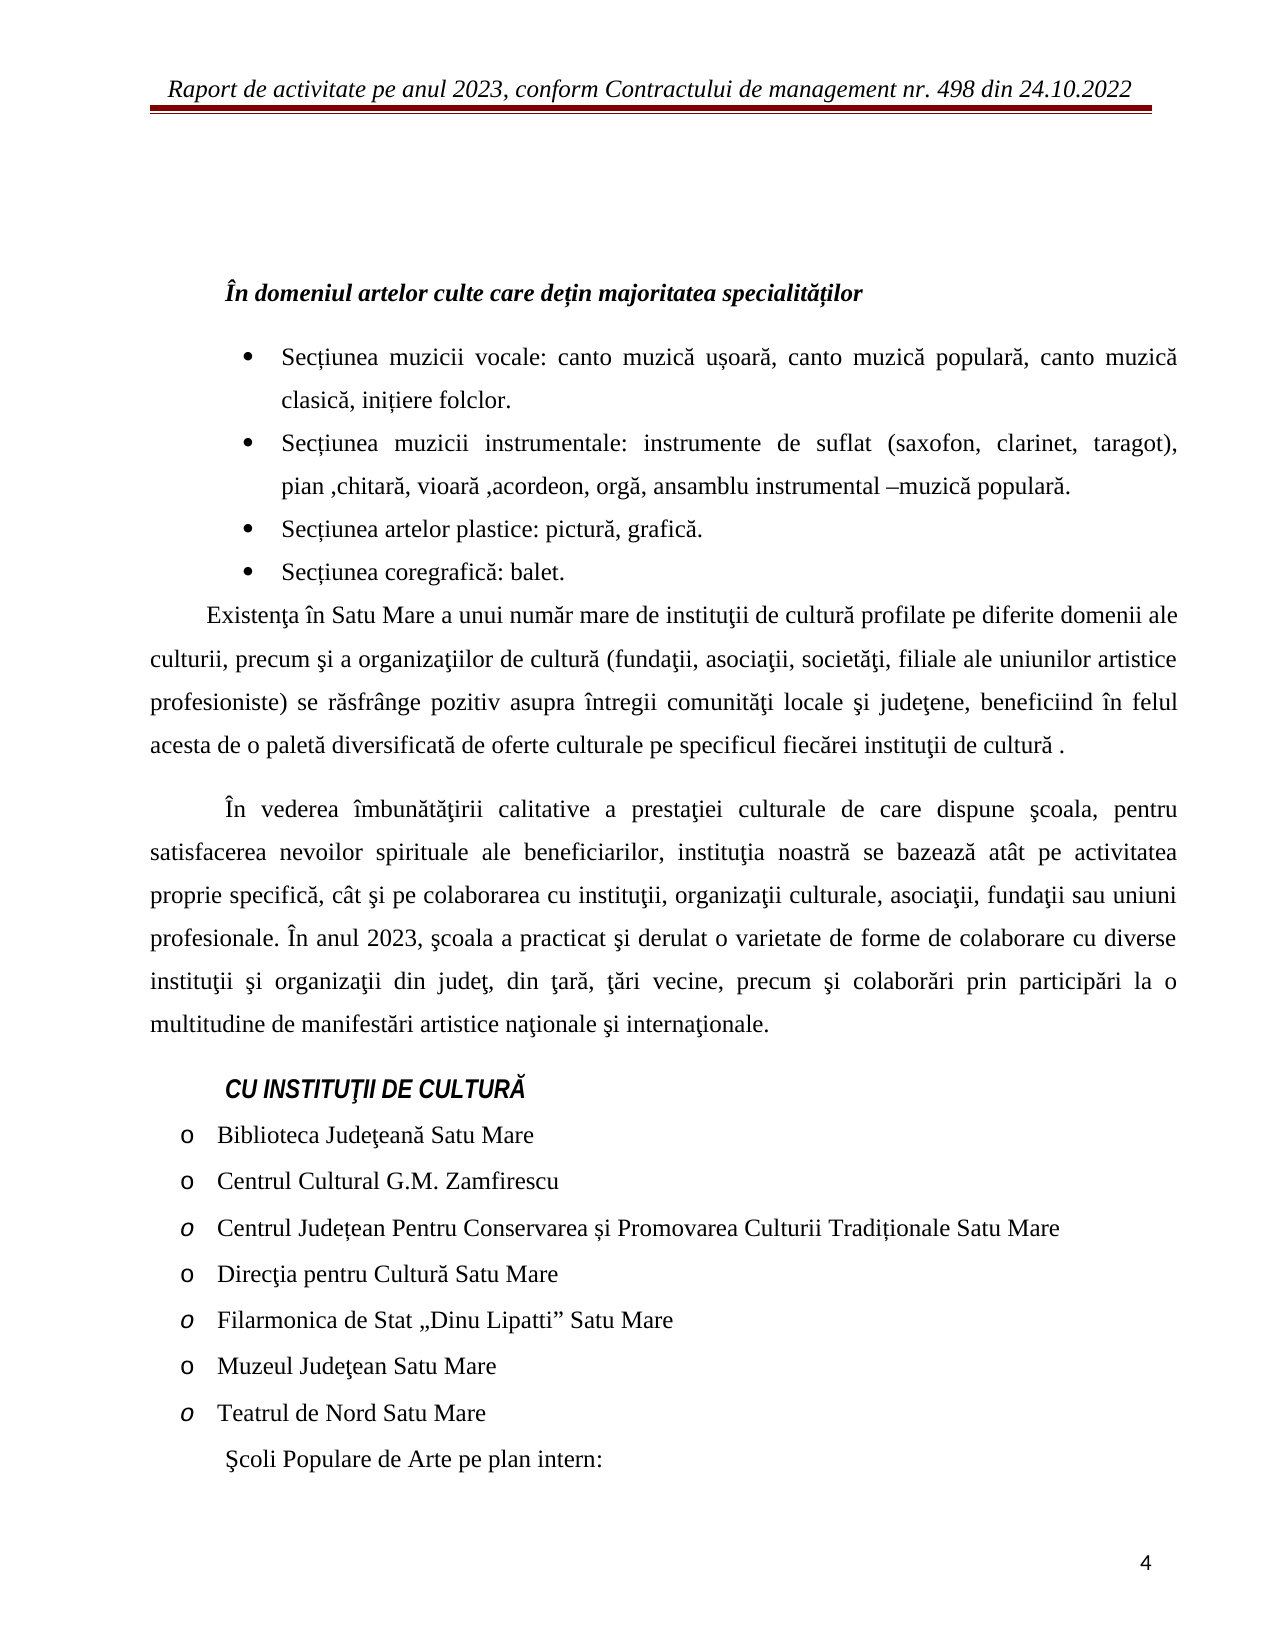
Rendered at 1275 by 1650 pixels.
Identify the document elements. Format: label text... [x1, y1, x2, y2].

list Direcţia pentru Cultură Satu Mare [179, 1259, 1152, 1290]
text În domeniul artelor culte care dețin majoritatea specialităților [225, 278, 1179, 307]
list Şcoli Populare de Arte pe plan intern: [225, 1444, 1152, 1473]
list Centrul Cultural G.M. Zamfirescu [179, 1166, 1152, 1197]
list Muzeul Judeţean Satu Mare [179, 1351, 1152, 1382]
list Teatrul de Nord Satu Mare [179, 1398, 1179, 1428]
list Filarmonica de Stat „Dinu Lipatti” Satu Mare [179, 1305, 1179, 1336]
list Secțiunea muzicii vocale: canto muzică ușoară, canto muzică populară, canto muzică clasică, inițiere folclor. [244, 342, 1179, 414]
list Secțiunea muzicii instrumentale: instrumente de suflat (saxofon, clarinet, taragot), pian ,chitară, vioară ,acordeon, orgă, ansamblu instrumental –muzică populară. [244, 428, 1179, 500]
text În vederea îmbunătăţirii calitative a prestaţiei culturale de care dispune şcoala, pentru satisfacerea nevoilor spirituale ale beneficiarilor, instituţia noastră se bazează atât pe activitatea proprie specifică, cât şi pe colaborarea cu instituţii, organizaţii culturale, asociaţii, fundaţii sau uniuni profesionale. În anul 2023, şcoala a practicat şi derulat o varietate de forme de colaborare cu diverse instituţii şi organizaţii din judeţ, din ţară, ţări vecine, precum şi colaborări prin participări la o multitudine de manifestări artistice naţionale şi internaţionale. [150, 794, 1179, 1038]
list Centrul Județean Pentru Conservarea și Promovarea Culturii Tradiționale Satu Mare [179, 1213, 1179, 1243]
text Existenţa în Satu Mare a unui număr mare de instituţii de cultură profilate pe diferite domenii ale culturii, precum şi a organizaţiilor de cultură (fundaţii, asociaţii, societăţi, filiale ale uniunilor artistice profesioniste) se răsfrânge pozitiv asupra întregii comunităţi locale şi judeţene, beneficiind în felul acesta de o paletă diversificată de oferte culturale pe specificul fiecărei instituţii de cultură . [150, 601, 1179, 759]
list Secțiunea artelor plastice: pictură, grafică. [244, 514, 1179, 543]
list Biblioteca Judeţeană Satu Mare [179, 1120, 1152, 1151]
list CU INSTITUŢII DE CULTURĂ [225, 1073, 1179, 1104]
list Secțiunea coregrafică: balet. [244, 557, 1179, 586]
